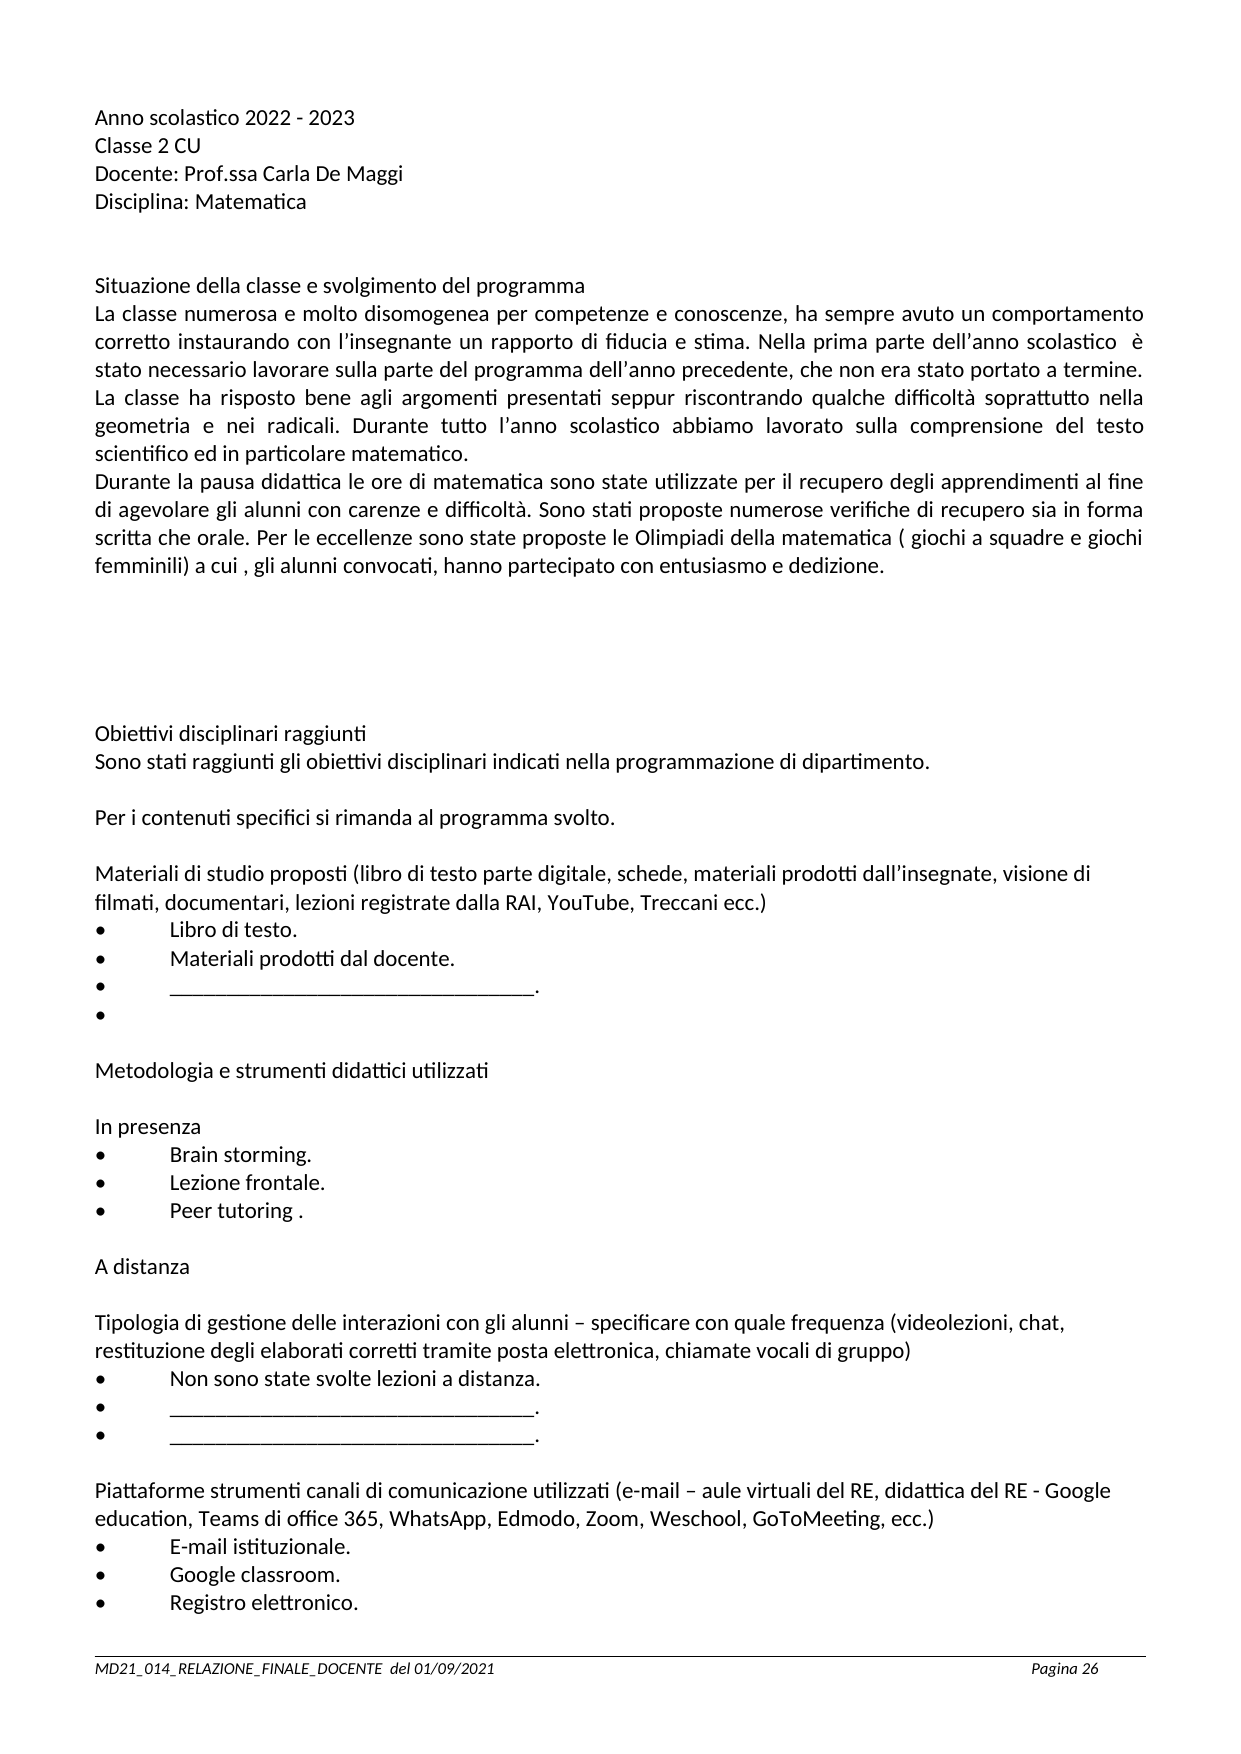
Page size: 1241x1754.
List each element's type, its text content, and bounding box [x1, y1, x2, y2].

text • ________________________________. [94, 1392, 1146, 1420]
text La classe numerosa e molto disomogenea per competenze e conoscenze, ha sempre avuto un comportamento corretto instaurando con l’insegnante un rapporto di fiducia e stima. Nella prima parte dell’anno scolastico è stato necessario lavorare sulla parte del programma dell’anno precedente, che non era stato portato a termine. La classe ha risposto bene agli argomenti presentati seppur riscontrando qualche difficoltà soprattutto nella geometria e nei radicali. Durante tutto l’anno scolastico abbiamo lavorato sulla comprensione del testo scientifico ed in particolare matematico. [94, 299, 1146, 467]
text Docente: Prof.ssa Carla De Maggi [94, 159, 1146, 187]
text Tipologia di gestione delle interazioni con gli alunni – specificare con quale frequenza (videolezioni, chat, restituzione degli elaborati corretti tramite posta elettronica, chiamate vocali di gruppo) [94, 1308, 1146, 1364]
text • E-mail istituzionale. [94, 1532, 1146, 1560]
text Obiettivi disciplinari raggiunti [94, 719, 1146, 747]
text • ________________________________. [94, 1420, 1146, 1448]
text • ________________________________. [94, 972, 1146, 1000]
text Sono stati raggiunti gli obiettivi disciplinari indicati nella programmazione di dipartimento. [94, 747, 1146, 776]
text • Peer tutoring . [94, 1196, 1146, 1224]
text • Google classroom. [94, 1560, 1146, 1588]
text Piattaforme strumenti canali di comunicazione utilizzati (e-mail – aule virtuali del RE, didattica del RE - Google education, Teams di office 365, WhatsApp, Edmodo, Zoom, Weschool, GoToMeeting, ecc.) [94, 1476, 1146, 1532]
text Anno scolastico 2022 - 2023 [94, 103, 1146, 131]
text Situazione della classe e svolgimento del programma [94, 271, 1146, 299]
text Classe 2 CU [94, 131, 1146, 159]
text • Non sono state svolte lezioni a distanza. [94, 1364, 1146, 1392]
text Durante la pausa didattica le ore di matematica sono state utilizzate per il recupero degli apprendimenti al fine di agevolare gli alunni con carenze e difficoltà. Sono stati proposte numerose verifiche di recupero sia in forma scritta che orale. Per le eccellenze sono state proposte le Olimpiadi della matematica ( giochi a squadre e giochi femminili) a cui , gli alunni convocati, hanno partecipato con entusiasmo e dedizione. [94, 467, 1146, 579]
text A distanza [94, 1252, 1146, 1280]
text Materiali di studio proposti (libro di testo parte digitale, schede, materiali prodotti dall’insegnate, visione di filmati, documentari, lezioni registrate dalla RAI, YouTube, Treccani ecc.) [94, 859, 1146, 916]
text • Brain storming. [94, 1140, 1146, 1168]
text In presenza [94, 1112, 1146, 1140]
text Per i contenuti specifici si rimanda al programma svolto. [94, 803, 1146, 832]
text Disciplina: Matematica [94, 187, 1146, 215]
text • Libro di testo. [94, 916, 1146, 944]
text • Lezione frontale. [94, 1168, 1146, 1196]
text Metodologia e strumenti didattici utilizzati [94, 1056, 1146, 1084]
text • Registro elettronico. [94, 1588, 1146, 1616]
text • Materiali prodotti dal docente. [94, 944, 1146, 972]
text • [94, 1000, 1146, 1028]
